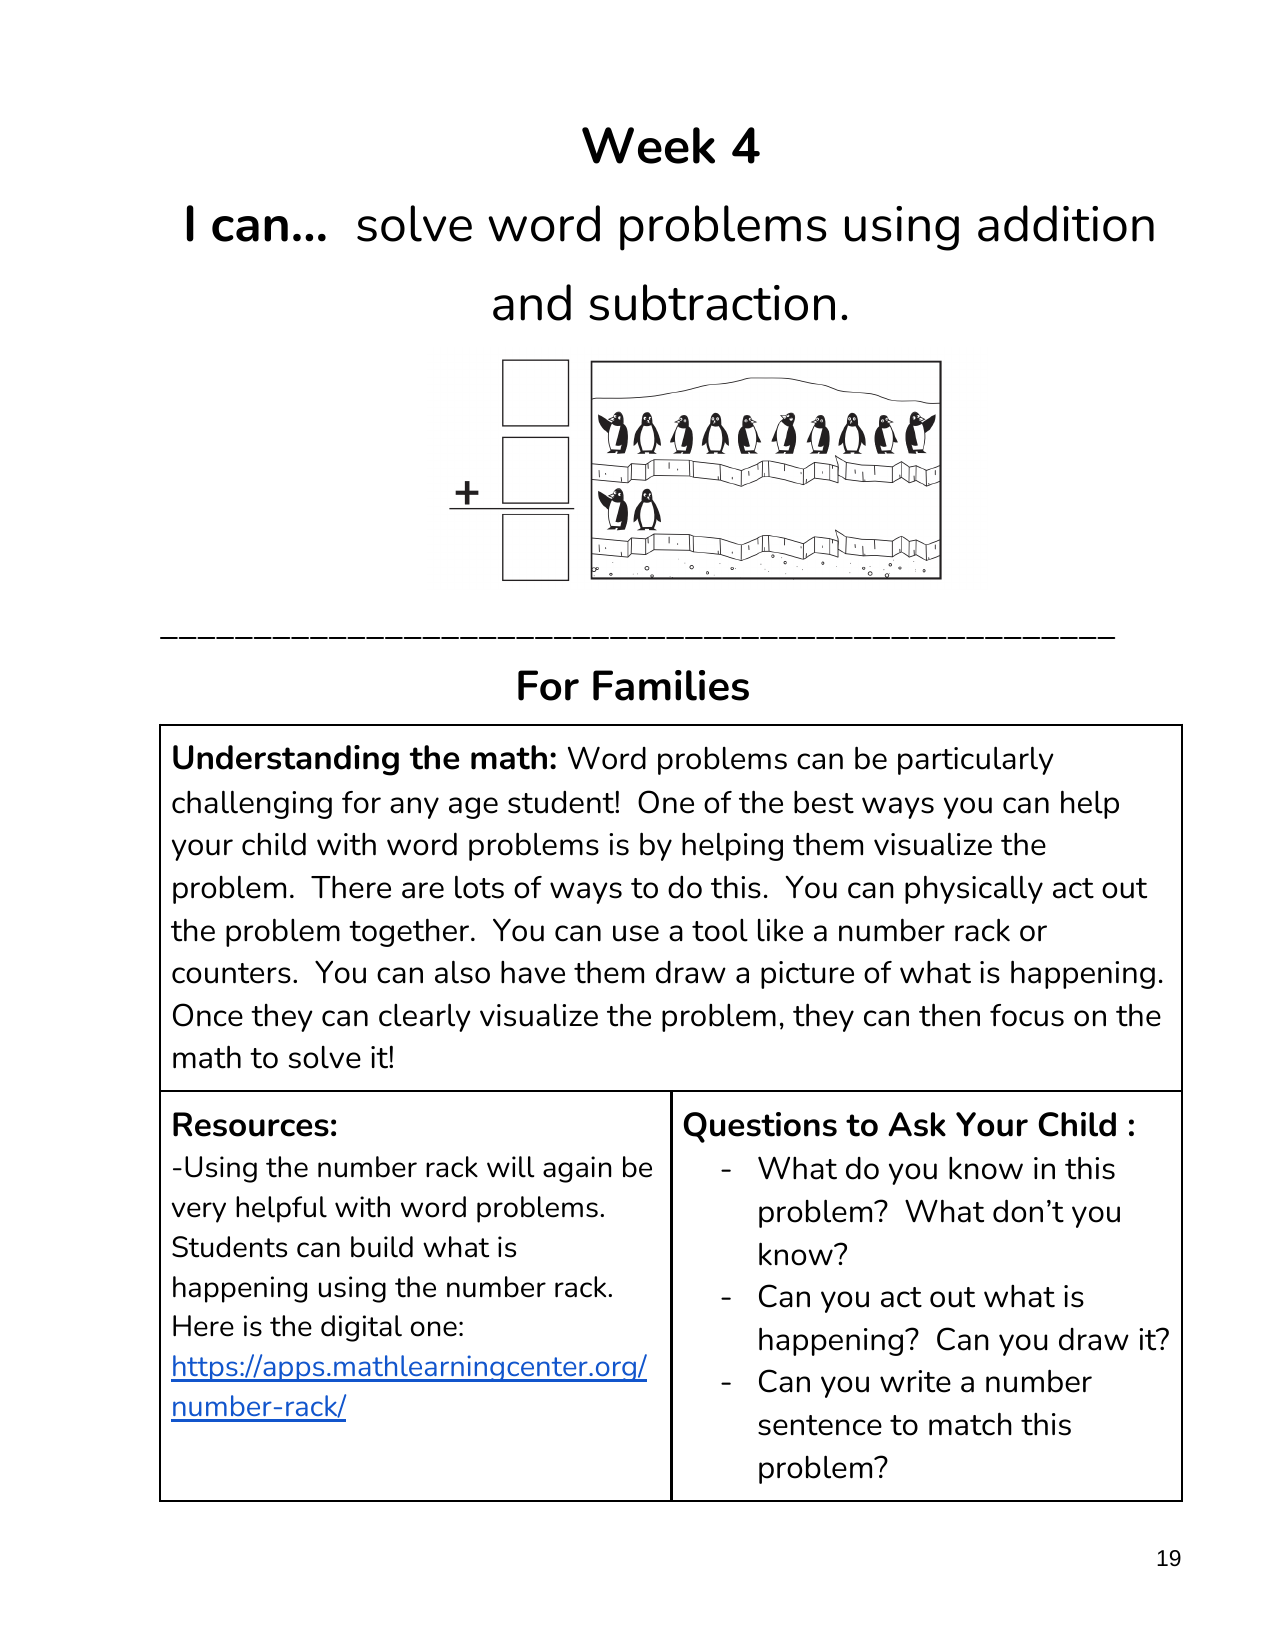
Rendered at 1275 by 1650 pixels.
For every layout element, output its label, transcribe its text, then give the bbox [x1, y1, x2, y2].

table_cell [673, 1092, 1181, 1499]
text ___________________________________________________ [159, 599, 1181, 651]
text I can… solve word problems using addition and subtraction. [159, 191, 1181, 338]
text Week 4 [159, 112, 1181, 181]
picture [426, 347, 988, 590]
table_header Understanding the math: Word problems can be particularly challenging for any age student! One of the best ways you can help your child with word problems is by helping them visualize the problem. There are lots of ways to do this. You can physically act out the problem together. You can use a tool like a number rack or counters. You can also have them draw a picture of what is happening. Once they can clearly visualize the problem, they can then focus on the math to solve it! [161, 726, 1181, 1090]
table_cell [161, 1092, 670, 1499]
text For Families [84, 658, 1181, 715]
